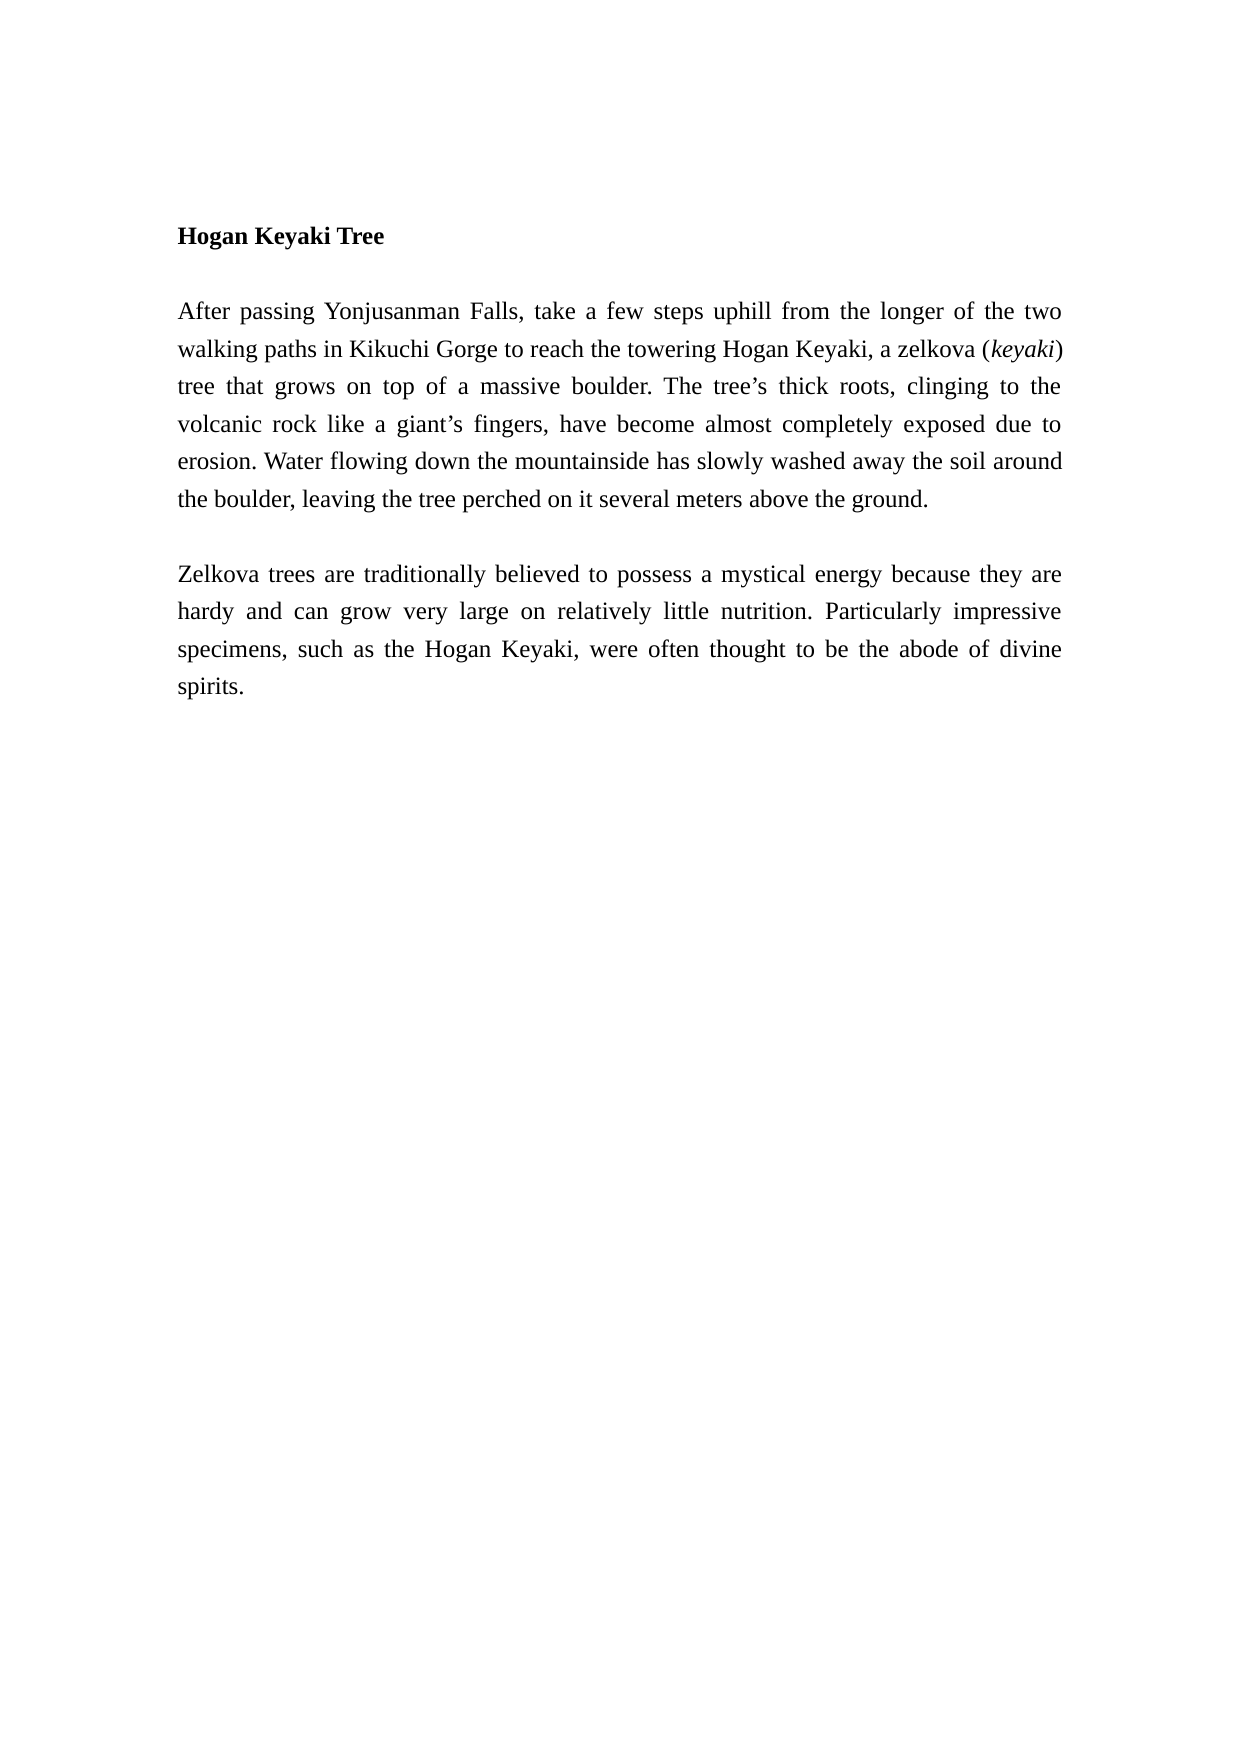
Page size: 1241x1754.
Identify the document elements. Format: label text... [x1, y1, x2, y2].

text Zelkova trees are traditionally believed to possess a mystical energy because they are hardy and can grow very large on relatively little nutrition. Particularly impressive specimens, such as the Hogan Keyaki, were often thought to be the abode of divine spirits. [177, 554, 1063, 704]
text Hogan Keyaki Tree [177, 217, 1063, 254]
text After passing Yonjusanman Falls, take a few steps uphill from the longer of the two walking paths in Kikuchi Gorge to reach the towering Hogan Keyaki, a zelkova (keyaki) tree that grows on top of a massive boulder. The tree’s thick roots, clinging to the volcanic rock like a giant’s fingers, have become almost completely exposed due to erosion. Water flowing down the mountainside has slowly washed away the soil around the boulder, leaving the tree perched on it several meters above the ground. [177, 292, 1063, 517]
